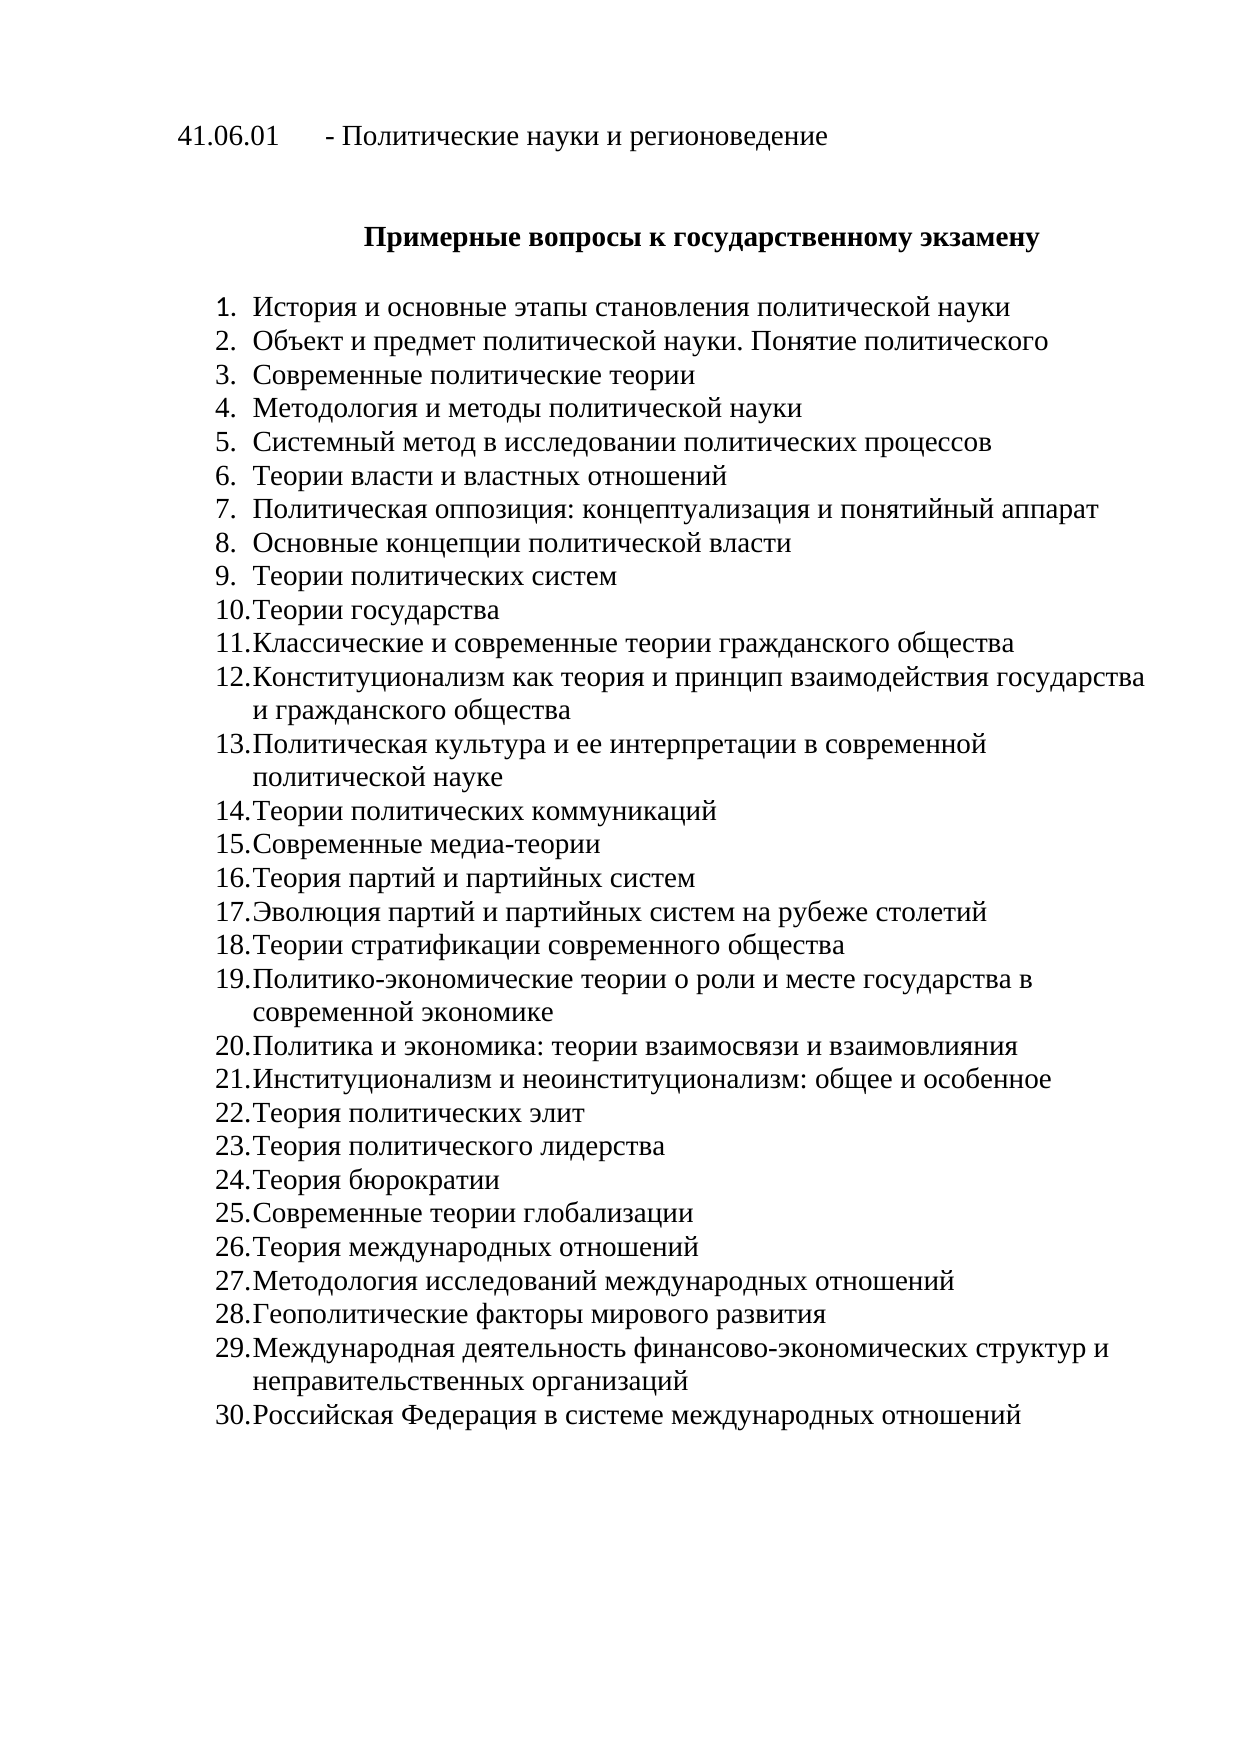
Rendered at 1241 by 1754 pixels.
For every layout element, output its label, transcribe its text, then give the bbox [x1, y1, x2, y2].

list Системный метод в исследовании политических процессов [215, 424, 1152, 458]
list Международная деятельность финансово-экономических структур и неправительственных организаций [215, 1330, 1152, 1397]
list Теории политических систем [215, 558, 1152, 592]
list Методология исследований международных отношений [215, 1263, 1152, 1296]
list Эволюция партий и партийных систем на рубеже столетий [215, 894, 1152, 927]
list Современные политические теории [215, 357, 1152, 391]
list Объект и предмет политической науки. Понятие политического [215, 323, 1152, 357]
list Основные концепции политической власти [215, 525, 1152, 558]
list Теория бюрократии [215, 1162, 1152, 1196]
list Теория партий и партийных систем [215, 860, 1152, 894]
list Теория политических элит [215, 1095, 1152, 1128]
list Теории стратификации современного общества [215, 927, 1152, 961]
list Теория политического лидерства [215, 1128, 1152, 1162]
list Российская Федерация в системе международных отношений [215, 1397, 1152, 1430]
list Классические и современные теории гражданского общества [215, 625, 1152, 659]
list Теории государства [215, 592, 1152, 625]
list Методология и методы политической науки [215, 391, 1152, 424]
list Институционализм и неоинституционализм: общее и особенное [215, 1061, 1152, 1095]
list - Политические науки и регионоведение [177, 118, 1152, 152]
list Геополитические факторы мирового развития [215, 1296, 1152, 1330]
list Теории власти и властных отношений [215, 458, 1152, 491]
list Политическая оппозиция: концептуализация и понятийный аппарат [215, 491, 1152, 525]
list Конституционализм как теория и принцип взаимодействия государства и гражданского общества [215, 659, 1152, 726]
list Политико-экономические теории о роли и месте государства в современной экономике [215, 961, 1152, 1028]
list Политика и экономика: теории взаимосвязи и взаимовлияния [215, 1028, 1152, 1061]
list История и основные этапы становления политической науки [215, 288, 1152, 323]
list Политическая культура и ее интерпретации в современной политической науке [215, 726, 1152, 793]
list Примерные вопросы к государственному экзамену [252, 219, 1152, 252]
list Современные теории глобализации [215, 1196, 1152, 1229]
list Теории политических коммуникаций [215, 793, 1152, 827]
list Современные медиа-теории [215, 827, 1152, 860]
list Теория международных отношений [215, 1229, 1152, 1263]
